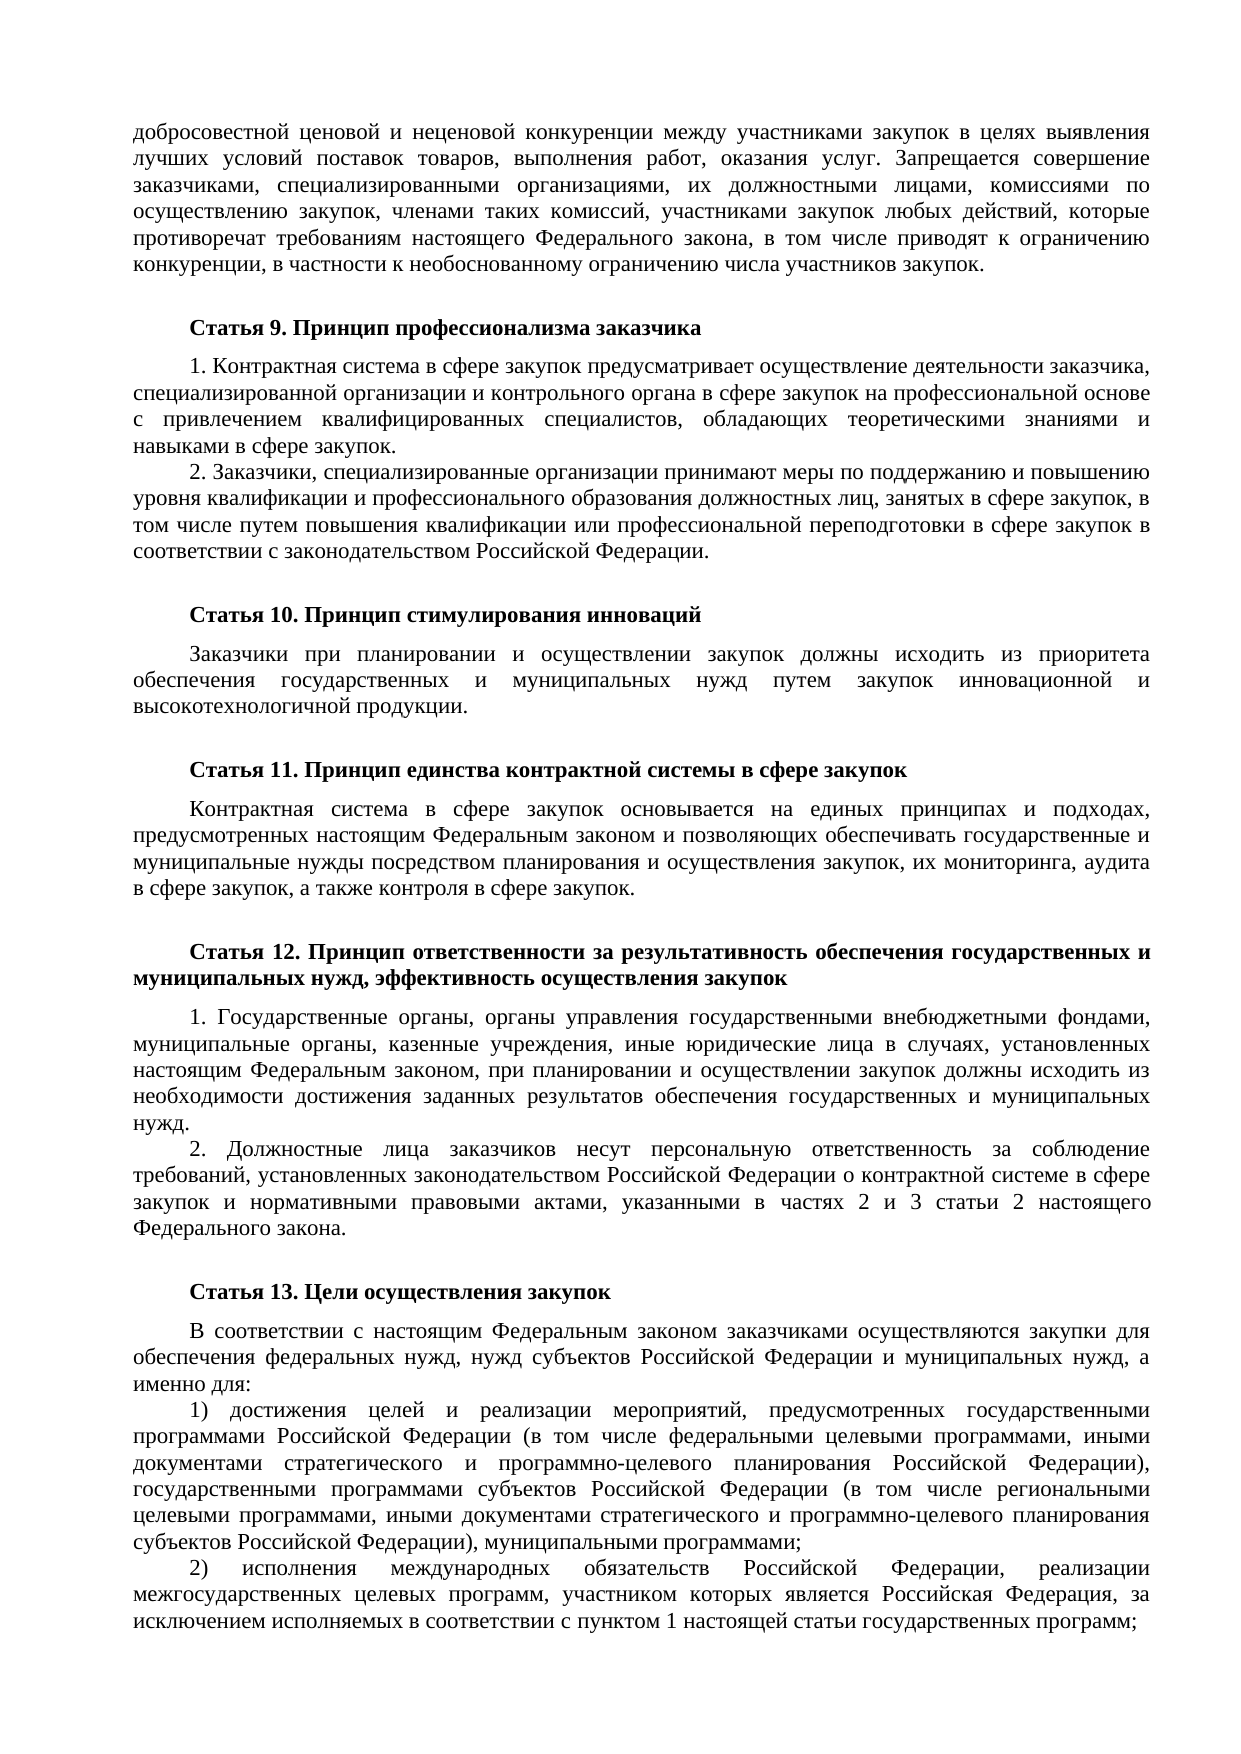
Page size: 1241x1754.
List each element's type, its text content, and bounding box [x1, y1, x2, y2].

text Контрактная система в сфере закупок основывается на единых принципах и подходах, предусмотренных настоящим Федеральным законом и позволяющих обеспечивать государственные и муниципальные нужды посредством планирования и осуществления закупок, их мониторинга, аудита в сфере закупок, а также контроля в сфере закупок. [133, 795, 1152, 901]
text Статья 13. Цели осуществления закупок [133, 1278, 1152, 1304]
text 2. Заказчики, специализированные организации принимают меры по поддержанию и повышению уровня квалификации и профессионального образования должностных лиц, занятых в сфере закупок, в том числе путем повышения квалификации или профессиональной переподготовки в сфере закупок в соответствии с законодательством Российской Федерации. [133, 458, 1152, 563]
text 1. Государственные органы, органы управления государственными внебюджетными фондами, муниципальные органы, казенные учреждения, иные юридические лица в случаях, установленных настоящим Федеральным законом, при планировании и осуществлении закупок должны исходить из необходимости достижения заданных результатов обеспечения государственных и муниципальных нужд. [133, 1003, 1152, 1135]
text Статья 9. Принцип профессионализма заказчика [133, 314, 1152, 340]
text Статья 11. Принцип единства контрактной системы в сфере закупок [133, 756, 1152, 783]
text 2) исполнения международных обязательств Российской Федерации, реализации межгосударственных целевых программ, участником которых является Российская Федерация, за исключением исполняемых в соответствии с пунктом 1 настоящей статьи государственных программ; [133, 1554, 1152, 1633]
text Статья 10. Принцип стимулирования инноваций [133, 601, 1152, 627]
text 1. Контрактная система в сфере закупок предусматривает осуществление деятельности заказчика, специализированной организации и контрольного органа в сфере закупок на профессиональной основе с привлечением квалифицированных специалистов, обладающих теоретическими знаниями и навыками в сфере закупок. [133, 353, 1152, 458]
text Статья 12. Принцип ответственности за результативность обеспечения государственных и муниципальных нужд, эффективность осуществления закупок [133, 938, 1152, 991]
text 2. Должностные лица заказчиков несут персональную ответственность за соблюдение требований, установленных законодательством Российской Федерации о контрактной системе в сфере закупок и нормативными правовыми актами, указанными в частях 2 и 3 статьи 2 настоящего Федерального закона. [133, 1135, 1152, 1241]
text В соответствии с настоящим Федеральным законом заказчиками осуществляются закупки для обеспечения федеральных нужд, нужд субъектов Российской Федерации и муниципальных нужд, а именно для: [133, 1317, 1152, 1396]
text Заказчики при планировании и осуществлении закупок должны исходить из приоритета обеспечения государственных и муниципальных нужд путем закупок инновационной и высокотехнологичной продукции. [133, 640, 1152, 719]
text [133, 118, 1152, 276]
text 1) достижения целей и реализации мероприятий, предусмотренных государственными программами Российской Федерации (в том числе федеральными целевыми программами, иными документами стратегического и программно-целевого планирования Российской Федерации), государственными программами субъектов Российской Федерации (в том числе региональными целевыми программами, иными документами стратегического и программно-целевого планирования субъектов Российской Федерации), муниципальными программами; [133, 1396, 1152, 1554]
